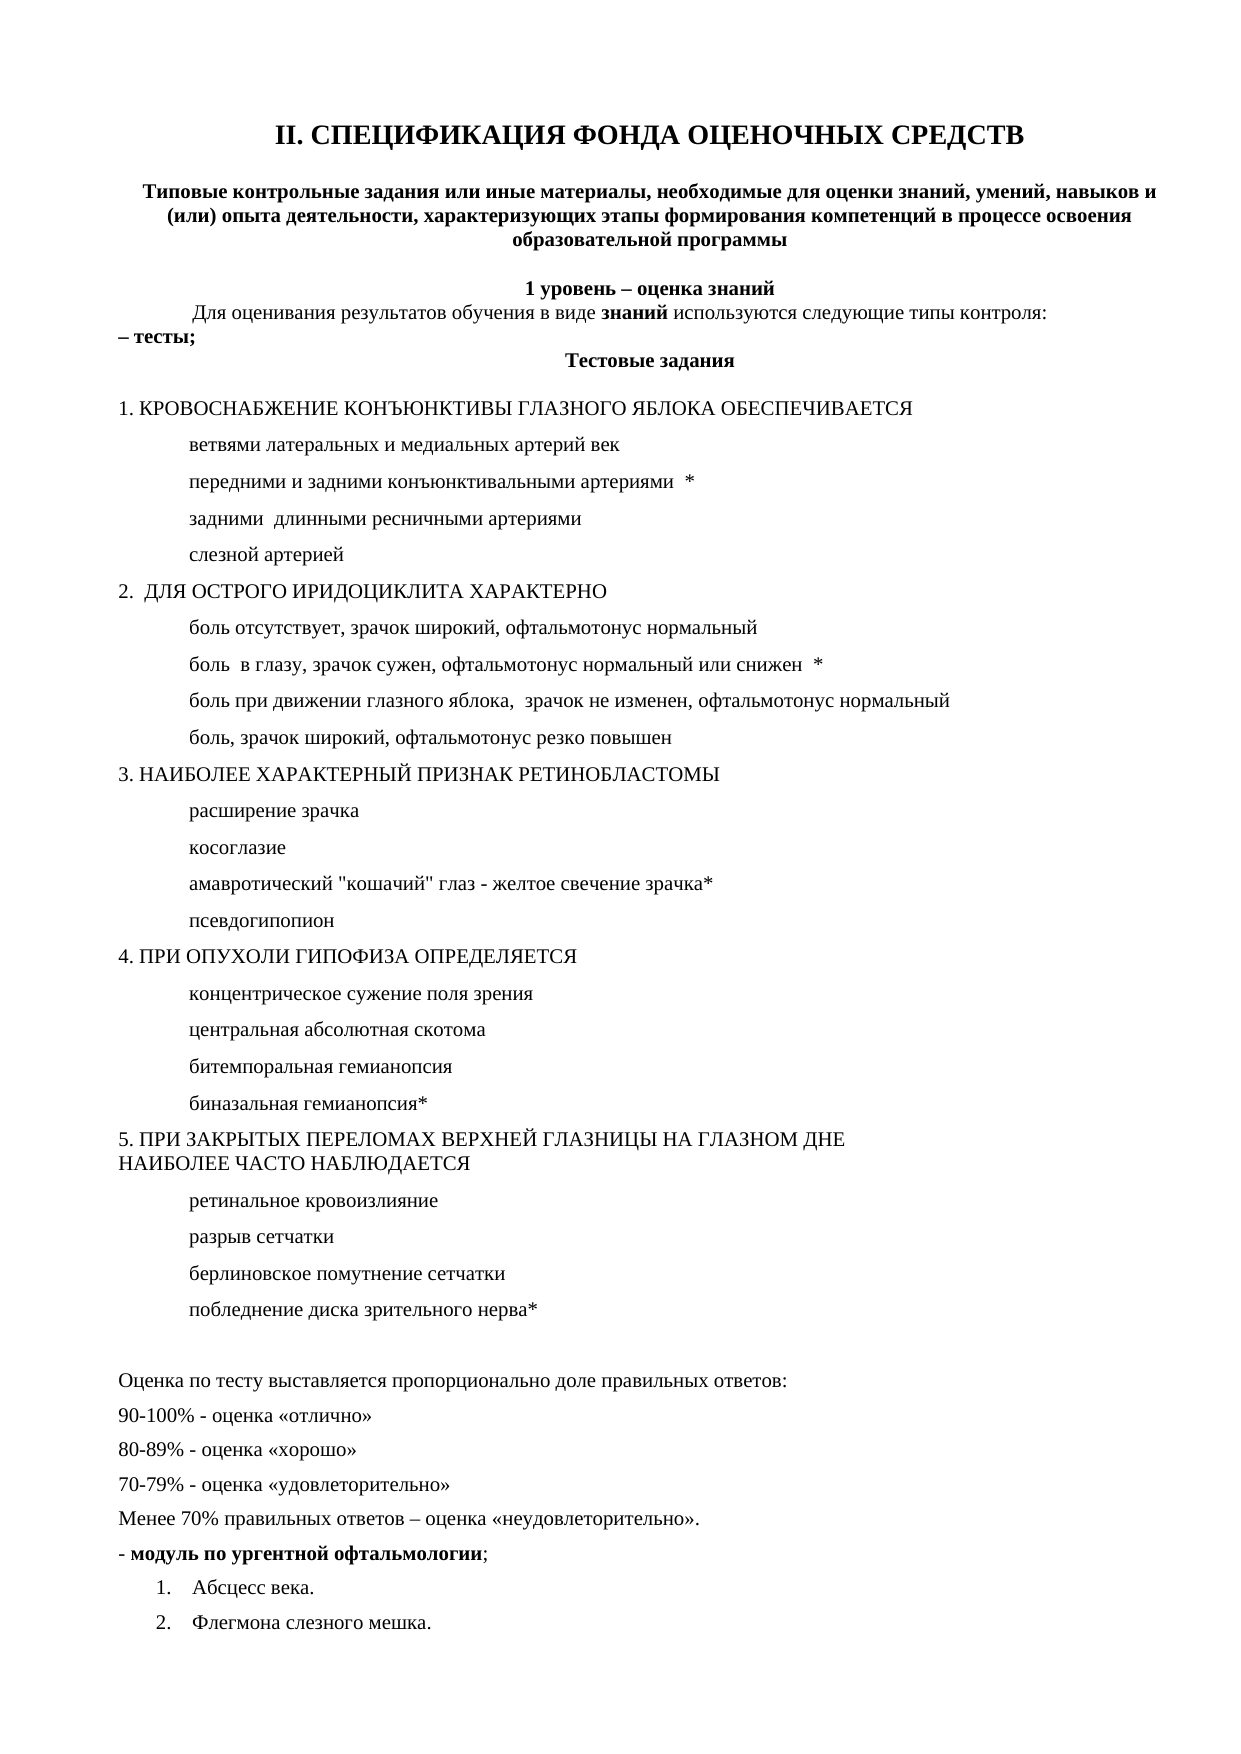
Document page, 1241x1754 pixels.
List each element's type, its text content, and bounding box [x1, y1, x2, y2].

text 1 уровень – оценка знаний [118, 276, 1181, 299]
text разрыв сетчатки [189, 1224, 1181, 1248]
text - модуль по ургентной офтальмологии; [118, 1541, 1181, 1565]
text биназальная гемианопсия* [189, 1091, 1181, 1114]
text боль, зрачок широкий, офтальмотонус резко повышен [189, 725, 1181, 749]
text Оценка по тесту выставляется пропорционально доле правильных ответов: [118, 1368, 1181, 1392]
text Типовые контрольные задания или иные материалы, необходимые для оценки знаний, умений, навыков и (или) опыта деятельности, характеризующих этапы формирования компетенций в процессе освоения образовательной программы [118, 179, 1181, 251]
list Абсцесс века. [156, 1575, 1181, 1599]
text слезной артерией [189, 542, 1181, 566]
text 1. Кровоснабжение конъюнктивы глазного яблока обеспечивается [118, 396, 1181, 420]
list Флегмона слезного мешка. [156, 1610, 1181, 1634]
text битемпоральная гемианопсия [189, 1054, 1181, 1078]
text передними и задними конъюнктивальными артериями * [189, 469, 1181, 493]
text боль при движении глазного яблока, зрачок не изменен, офтальмотонус нормальный [189, 688, 1181, 712]
text наиболее часто наблюдается [118, 1151, 1181, 1175]
text концентрическое сужение поля зрения [189, 981, 1181, 1005]
text 4. ПРИ ОПУХОЛИ ГИПОФИЗА ОПРЕДЕЛЯЕТСЯ [118, 944, 1181, 968]
text Менее 70% правильных ответов – оценка «неудовлеторительно». [118, 1506, 1181, 1530]
text Для оценивания результатов обучения в виде знаний используются следующие типы контроля: [118, 299, 1181, 324]
text ретинальное кровоизлияние [189, 1188, 1181, 1212]
text побледнение диска зрительного нерва* [189, 1297, 1181, 1321]
text – тесты; [118, 324, 1181, 348]
text II. СПЕЦИФИКАЦИЯ ФОНДА ОЦЕНОЧНЫХ СРЕДСТВ [118, 118, 1181, 151]
text Тестовые задания [118, 348, 1181, 372]
text расширение зрачка [189, 798, 1181, 822]
text 70-79% - оценка «удовлеторительно» [118, 1472, 1181, 1496]
text 2. Для острого иридоциклита характерно [118, 579, 1181, 603]
text боль в глазу, зрачок сужен, офтальмотонус нормальный или снижен * [189, 652, 1181, 676]
text задними длинными ресничными артериями [189, 506, 1181, 529]
text псевдогипопион [189, 908, 1181, 932]
text берлиновское помутнение сетчатки [189, 1261, 1181, 1285]
text косоглазие [189, 834, 1181, 859]
text 5. при закрытых переломах верхней глазницы На глазном дне [118, 1127, 1181, 1151]
text 3. Наиболее характерный признак ретинобластомы [118, 761, 1181, 786]
text боль отсутствует, зрачок широкий, офтальмотонус нормальный [189, 615, 1181, 639]
text центральная абсолютная скотома [189, 1017, 1181, 1041]
text 90-100% - оценка «отлично» [118, 1403, 1181, 1427]
text амавротический "кошачий" глаз - желтое свечение зрачка* [189, 871, 1181, 895]
text ветвями латеральных и медиальных артерий век [189, 432, 1181, 456]
text 80-89% - оценка «хорошо» [118, 1437, 1181, 1461]
